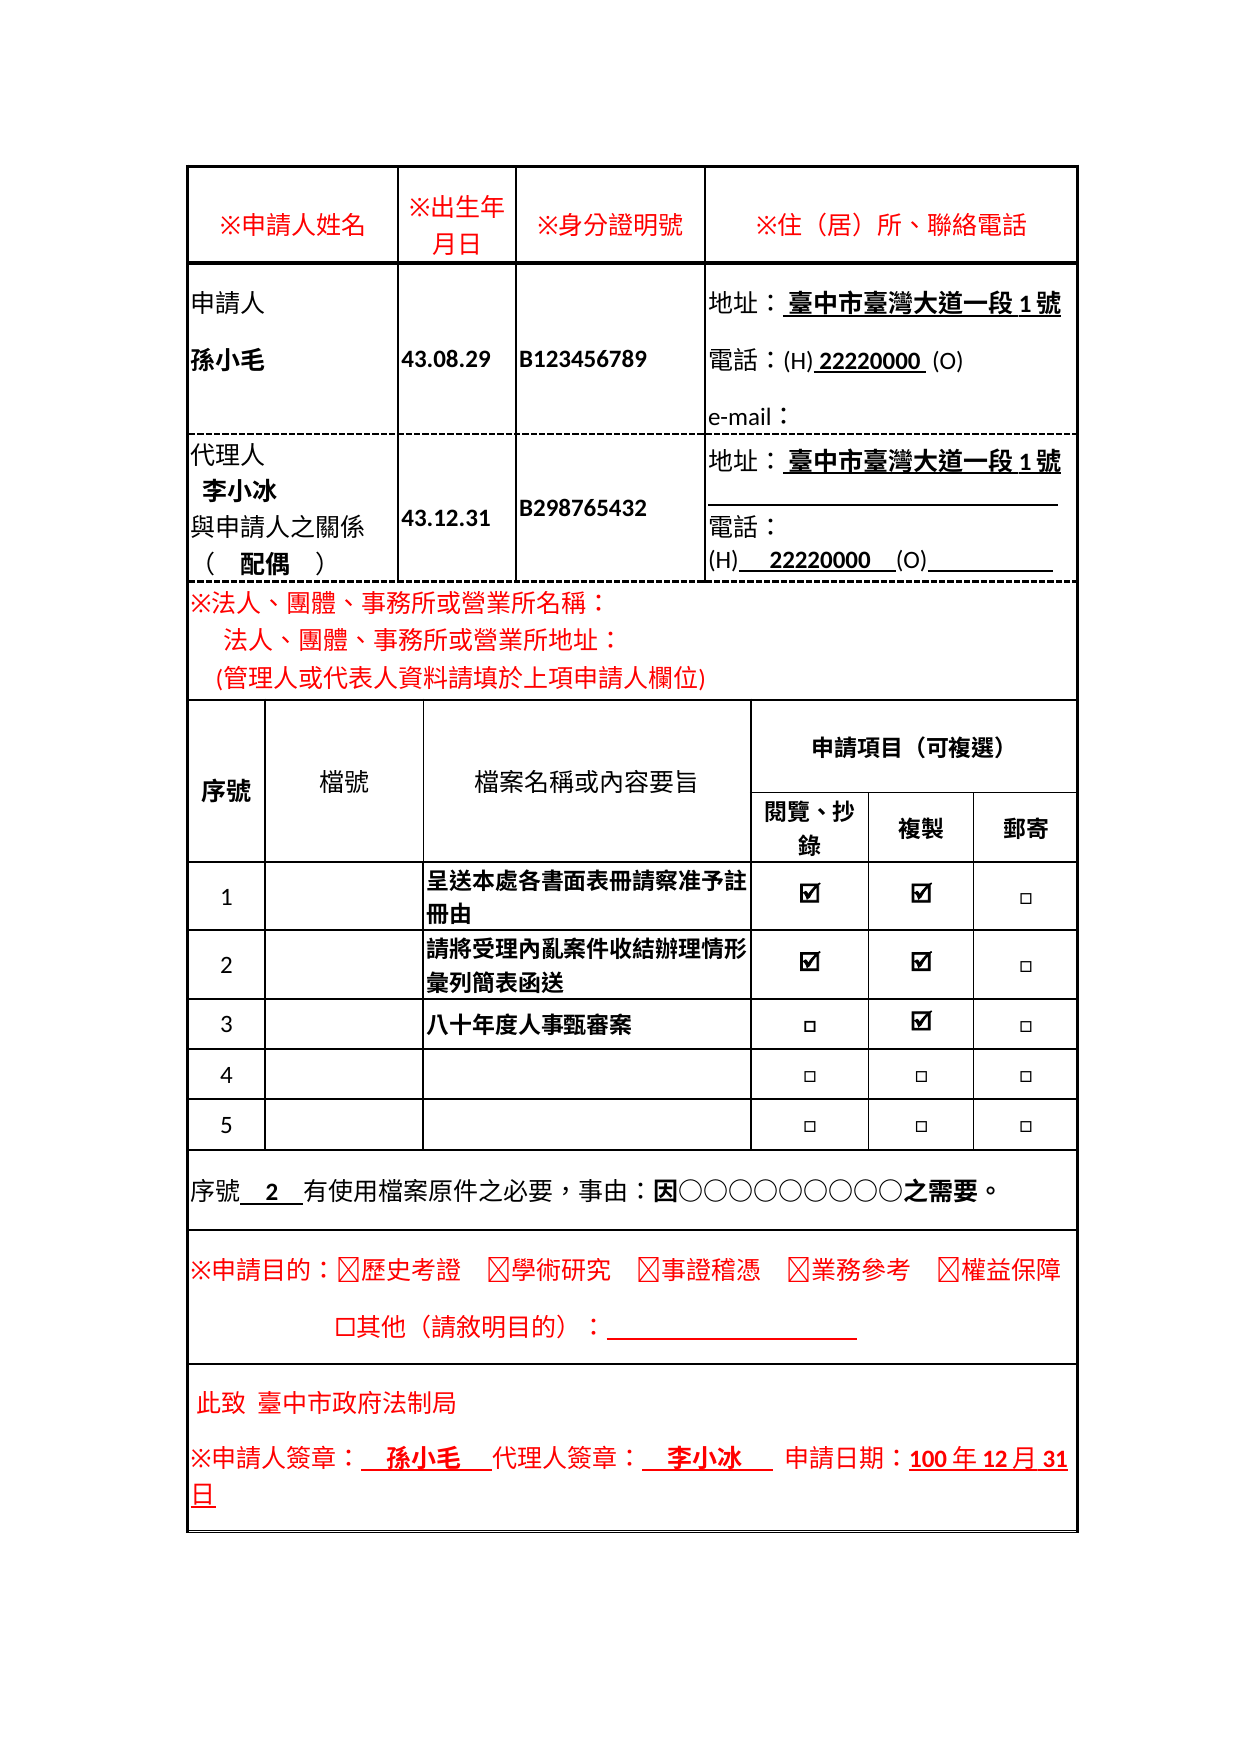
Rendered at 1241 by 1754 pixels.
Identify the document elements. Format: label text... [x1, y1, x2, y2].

table_cell [869, 863, 973, 929]
table_cell 申請項目（可複選） [752, 701, 1076, 792]
table_cell ※申請目的：歷史考證 學術研究 事證稽憑 業務參考 權益保障 其他（請敘明目的）： [189, 1231, 1076, 1363]
table_cell 地址： 臺中市臺灣大道一段1號 電話： (H) 22220000 (O) [706, 433, 1076, 580]
table_cell 請將受理內亂案件收結辦理情形彙列簡表函送 [424, 931, 750, 998]
table_cell 2 [189, 931, 264, 998]
table_cell 郵寄 [974, 793, 1076, 861]
table_cell □ [974, 1000, 1076, 1048]
table_cell 申請人 孫小毛 [189, 265, 397, 433]
table_cell 閱覽、抄錄 [752, 793, 868, 861]
table_cell 43.12.31 [399, 433, 515, 580]
table_cell 八十年度人事甄審案 [424, 1000, 750, 1048]
table_cell [869, 931, 973, 998]
table_cell [266, 1000, 422, 1048]
table_cell 呈送本處各書面表冊請察准予註冊由 [424, 863, 750, 929]
table_cell 43.08.29 [399, 265, 515, 433]
table_cell 檔號 [266, 701, 423, 861]
table_cell B123456789 [517, 265, 704, 433]
table_cell □ [752, 1100, 868, 1148]
table_cell [752, 931, 868, 998]
table_cell [266, 931, 422, 998]
table_cell □ [974, 863, 1076, 929]
table_cell □ [869, 1050, 973, 1098]
table_header ※身分證明號 [517, 168, 704, 261]
table_cell □ [752, 1050, 868, 1098]
table_cell 檔案名稱或內容要旨 [424, 701, 750, 861]
table_cell 地址： 臺中市臺灣大道一段1號 電話：(H) 22220000 (O) e-mail： [706, 265, 1076, 433]
table_header ※出生年月日 [399, 168, 515, 261]
table_cell [752, 863, 868, 929]
table_cell 5 [189, 1100, 264, 1148]
table_cell □ [869, 1100, 973, 1148]
table_cell 1 [189, 863, 264, 929]
table_cell 代理人 李小冰 與申請人之關係 （ 配偶 ） [189, 433, 397, 580]
table_cell 此致 臺中市政府法制局 ※申請人簽章： 孫小毛 代理人簽章： 李小冰 申請日期：100年12月31日 [189, 1365, 1076, 1530]
table_cell [869, 1000, 973, 1048]
table_cell □ [974, 931, 1076, 998]
table_cell □ [974, 1050, 1076, 1098]
table_cell 序號 [189, 701, 264, 861]
table_cell [424, 1100, 750, 1148]
table_cell 4 [189, 1050, 264, 1098]
table_cell □ [752, 1000, 868, 1048]
table_cell □ [974, 1100, 1076, 1148]
table_cell 序號 2 有使用檔案原件之必要，事由：因○○○○○○○○○之需要。 [189, 1151, 1076, 1229]
table_cell 複製 [869, 793, 973, 861]
table_cell ※法人、團體、事務所或營業所名稱： 法人、團體、事務所或營業所地址： (管理人或代表人資料請填於上項申請人欄位) [189, 580, 1076, 698]
table_header ※住（居）所、聯絡電話 [706, 168, 1076, 261]
table_header ※申請人姓名 [189, 168, 397, 261]
table_cell B298765432 [517, 433, 704, 580]
table_cell [266, 863, 422, 929]
table_cell [266, 1050, 422, 1098]
table_cell [424, 1050, 750, 1098]
table_cell [266, 1100, 422, 1148]
table_cell 3 [189, 1000, 264, 1048]
